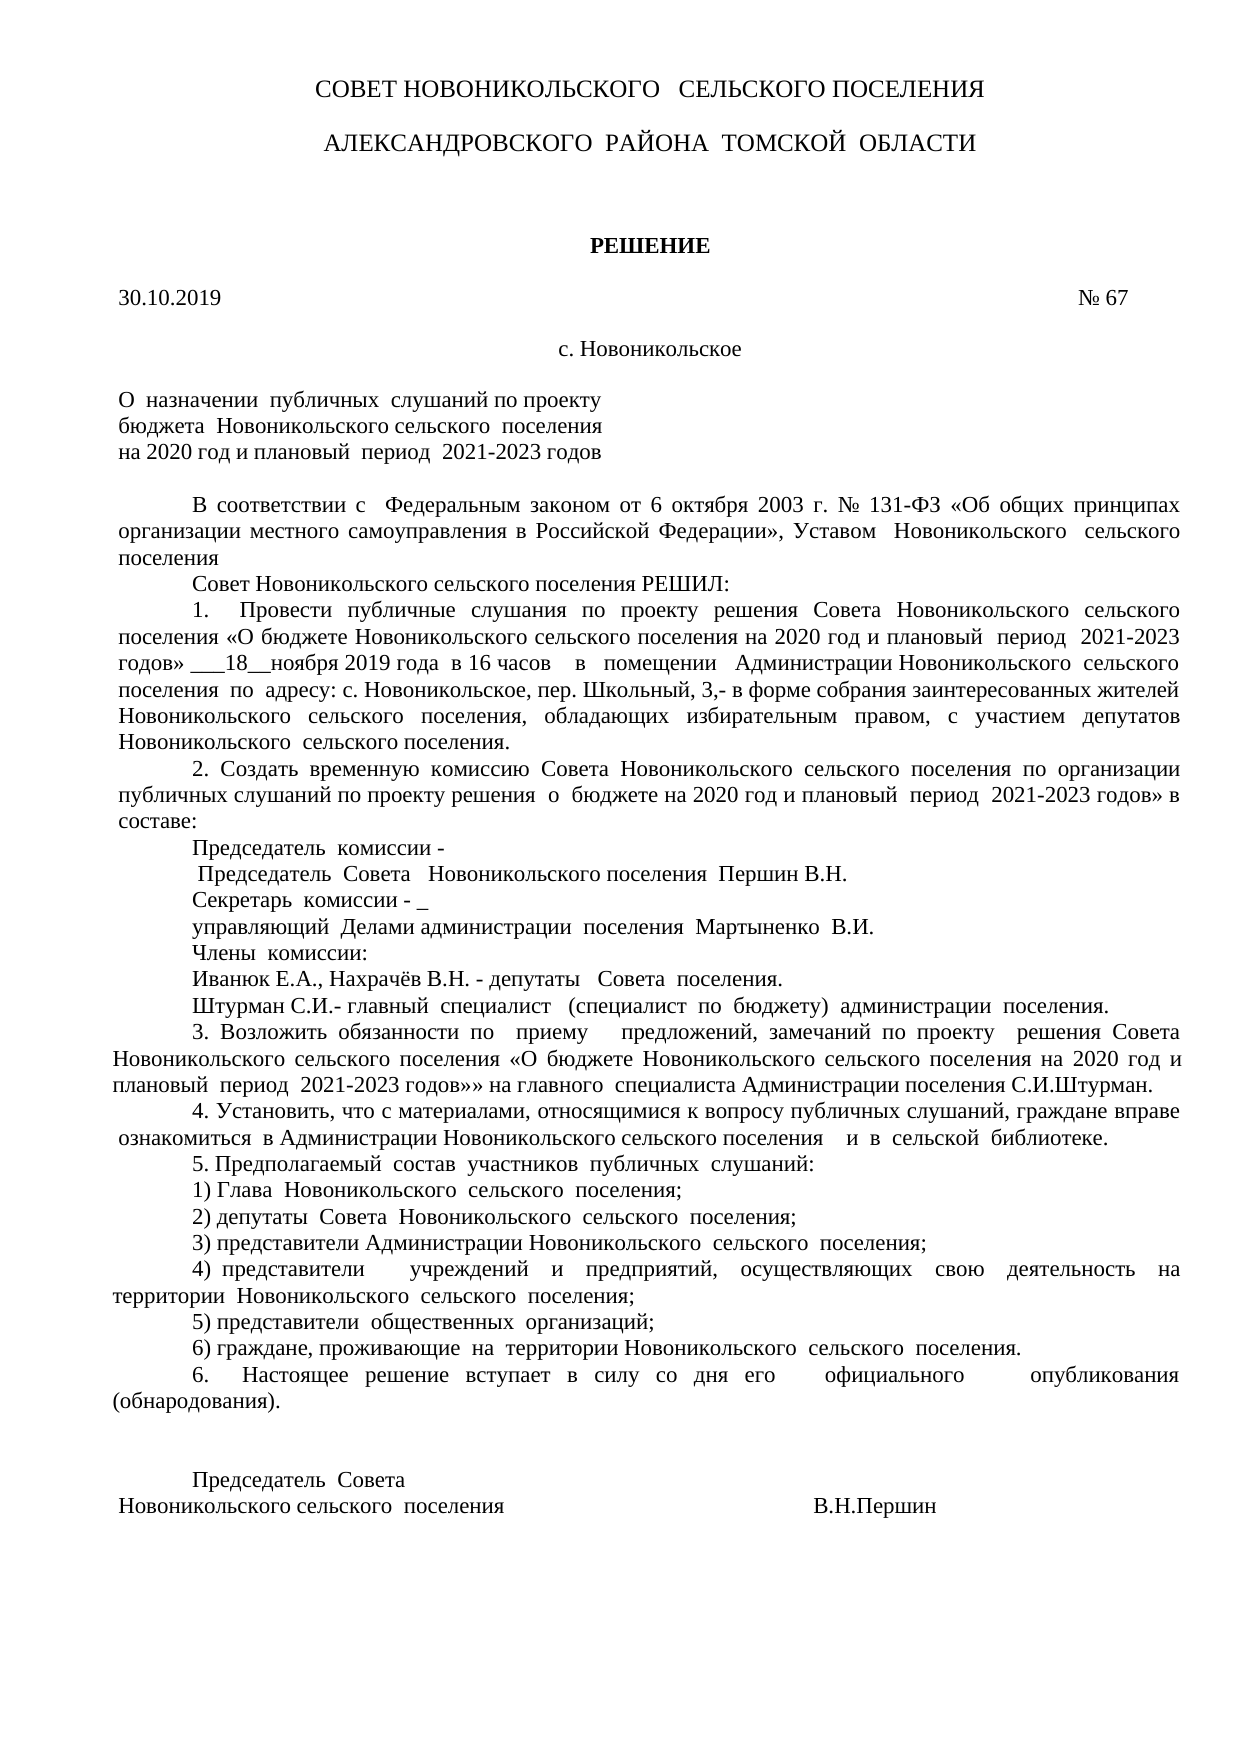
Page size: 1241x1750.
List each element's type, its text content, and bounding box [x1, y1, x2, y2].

text АЛЕКСАНДРОВСКОГО РАЙОНА ТОМСКОЙ ОБЛАСТИ [118, 128, 1182, 156]
text Новоникольского сельского поселения В.Н.Першин [118, 1493, 1182, 1519]
text Председатель комиссии - [118, 834, 1182, 860]
text Председатель Совета [118, 1466, 1182, 1493]
text 6) граждане, проживающие на территории Новоникольского сельского поселения. [112, 1334, 1182, 1361]
text 1) Глава Новоникольского сельского поселения; [112, 1176, 1182, 1203]
text 1. Провести публичные слушания по проекту решения Совета Новоникольского сельского поселения «О бюджете Новоникольского сельского поселения на 2020 год и плановый период 2021-2023 годов» ___18__ноября 2019 года в 16 часов в помещении Администрации Новоникольского сельского поселения по адресу: с. Новоникольское, пер. Школьный, 3,- в форме собрания заинтересованных жителей Новоникольского сельского поселения, обладающих избирательным правом, с участием депутатов Новоникольского сельского поселения. [118, 597, 1182, 755]
text 6. Настоящее решение вступает в силу со дня его официального опубликования (обнародования). [112, 1361, 1182, 1413]
text 4. Установить, что с материалами, относящимися к вопросу публичных слушаний, граждане вправе ознакомиться в Администрации Новоникольского сельского поселения и в сельской библиотеке. [118, 1097, 1182, 1150]
text Совет Новоникольского сельского поселения РЕШИЛ: [118, 570, 1182, 597]
text Совет Новоникольского сельского поселения [118, 74, 1182, 103]
text 30.10.2019 № 67 [118, 284, 1182, 310]
text Секретарь комиссии - _ [118, 886, 1182, 913]
text 3. Возложить обязанности по приему предложений, замечаний по проекту решения Совета Новоникольского сельского поселения «О бюджете Новоникольского сельского поселения на 2020 год и плановый период 2021-2023 годов»» на главного специалиста Администрации поселения С.И.Штурман. [112, 1018, 1182, 1097]
text Решение [118, 233, 1182, 259]
text бюджета Новоникольского сельского поселения [118, 412, 1182, 438]
text В соответствии с Федеральным законом от 6 октября . № 131-ФЗ «Об общих принципах организации местного самоуправления в Российской Федерации», Уставом Новоникольского сельского поселения [118, 491, 1182, 570]
text 4) представители учреждений и предприятий, осуществляющих свою деятельность на территории Новоникольского сельского поселения; [112, 1255, 1182, 1308]
text управляющий Делами администрации поселения Мартыненко В.И. [118, 913, 1182, 939]
text О назначении публичных слушаний по проекту [118, 386, 1182, 412]
text 5. Предполагаемый состав участников публичных слушаний: [112, 1150, 1182, 1176]
text с. Новоникольское [118, 335, 1182, 361]
text Иванюк Е.А., Нахрачёв В.Н. - депутаты Совета поселения. [118, 966, 1182, 992]
text Председатель Совета Новоникольского поселения Першин В.Н. [118, 860, 1182, 886]
text 2. Создать временную комиссию Совета Новоникольского сельского поселения по организации публичных слушаний по проекту решения о бюджете на 2020 год и плановый период 2021-2023 годов» в составе: [118, 755, 1182, 834]
text Штурман С.И.- главный специалист (специалист по бюджету) администрации поселения. [118, 992, 1182, 1018]
text на 2020 год и плановый период 2021-2023 годов [118, 438, 1182, 465]
text 3) представители Администрации Новоникольского сельского поселения; [112, 1229, 1182, 1255]
text 2) депутаты Совета Новоникольского сельского поселения; [112, 1203, 1182, 1229]
text 5) представители общественных организаций; [112, 1308, 1182, 1334]
text Члены комиссии: [118, 939, 1182, 966]
